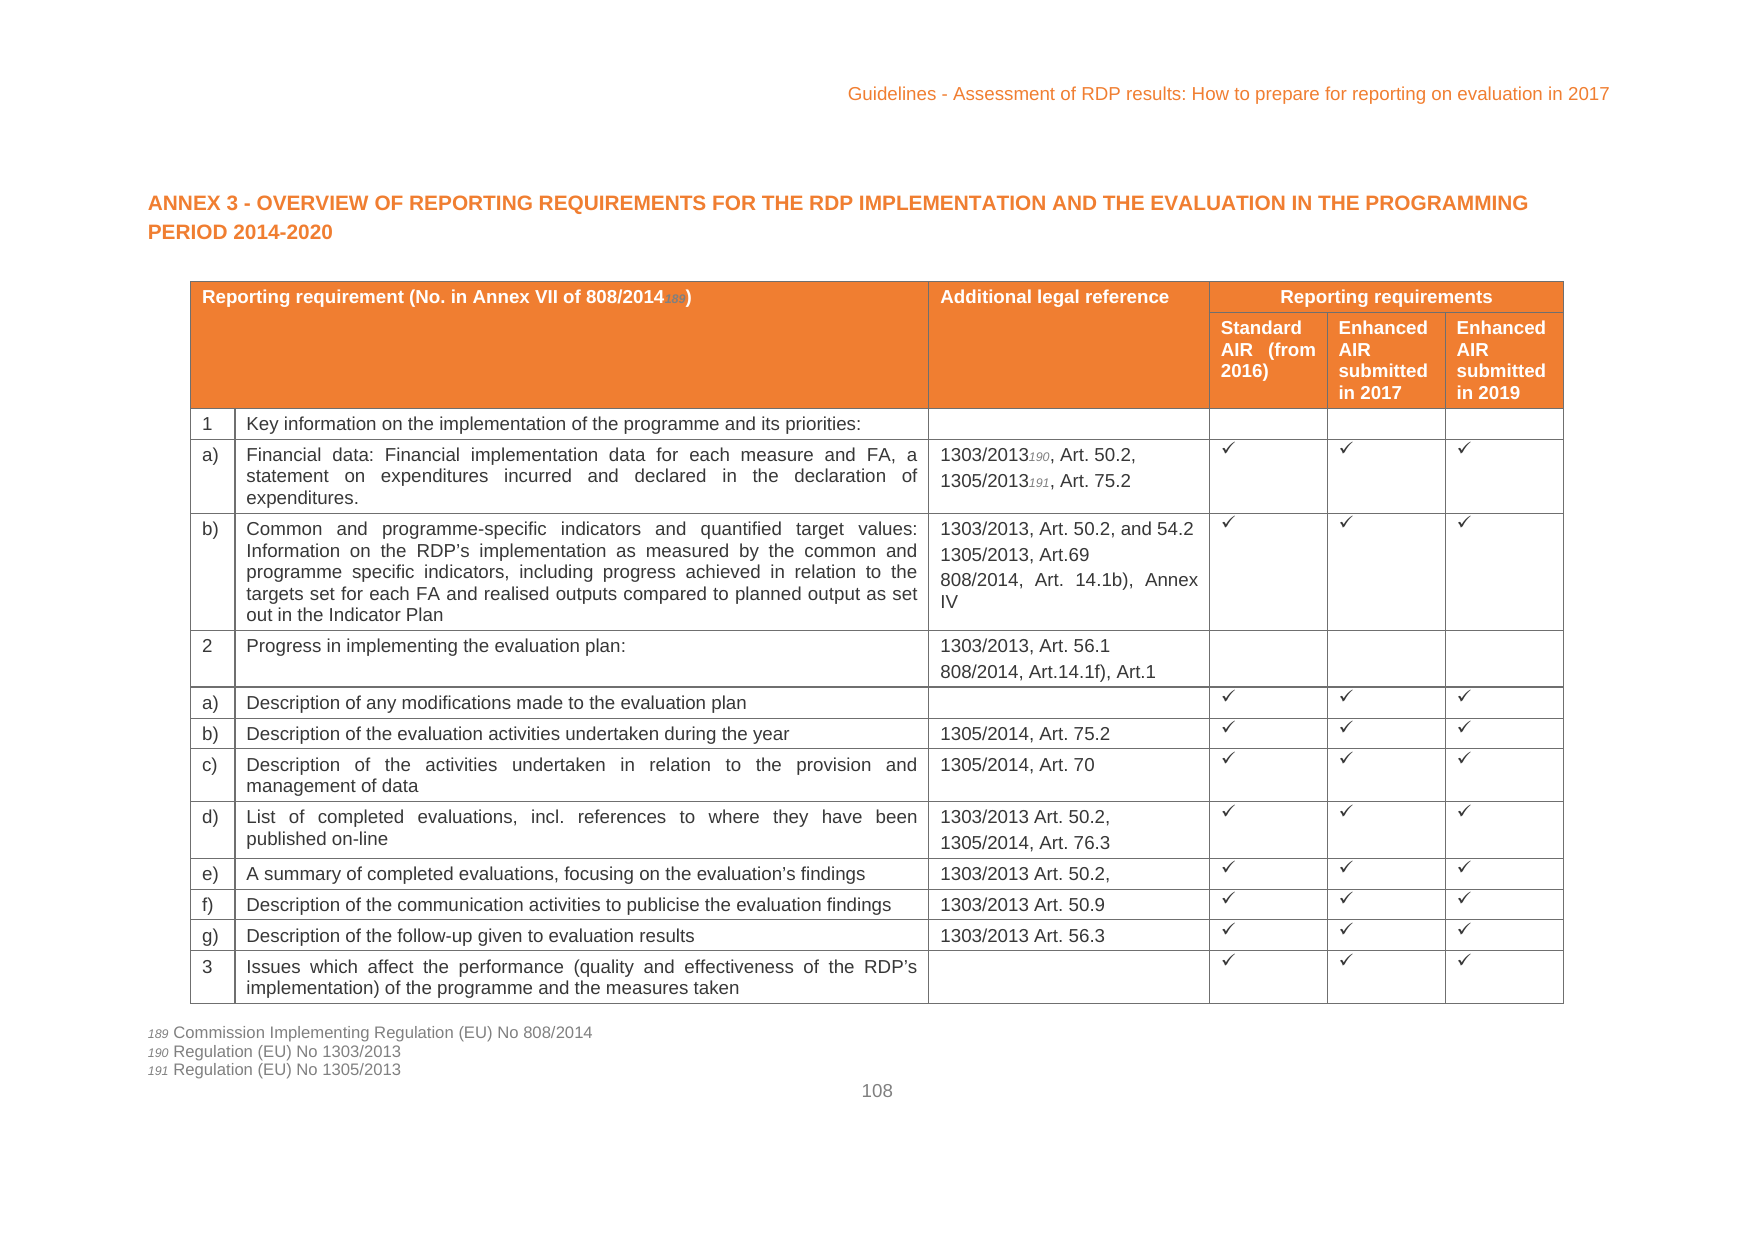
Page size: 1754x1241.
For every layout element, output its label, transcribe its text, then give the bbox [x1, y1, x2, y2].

table_cell [929, 688, 1209, 717]
table_cell [1210, 951, 1327, 1003]
table_cell b) [191, 719, 234, 748]
table_cell [1210, 802, 1327, 857]
table_cell Description of the follow-up given to evaluation results [236, 920, 928, 950]
table_cell b) [191, 514, 234, 630]
table_cell [1328, 514, 1445, 630]
table_cell [1446, 890, 1563, 919]
table_cell c) [191, 749, 234, 801]
table_cell Description of any modifications made to the evaluation plan [236, 688, 928, 717]
table_cell d) [191, 802, 234, 857]
table_header Reporting requirement (No. in Annex VII of 808/2014) [191, 282, 928, 408]
table_cell [929, 409, 1209, 438]
table_cell [1328, 688, 1445, 717]
table_cell a) [191, 688, 234, 717]
table_cell Key information on the implementation of the programme and its priorities: [236, 409, 928, 438]
table_cell [1446, 440, 1563, 513]
table_cell 3 [191, 951, 234, 1003]
table_cell A summary of completed evaluations, focusing on the evaluation’s findings [236, 859, 928, 888]
table_cell Financial data: Financial implementation data for each measure and FA, a statement on expenditures incurred and declared in the declaration of expenditures. [236, 440, 928, 513]
table_cell 2 [191, 631, 234, 686]
table_cell Enhanced AIR submitted in 2019 [1446, 313, 1563, 408]
table_cell [1328, 719, 1445, 748]
table_cell 1305/2014, Art. 70 [929, 749, 1209, 801]
table_cell Standard AIR (from 2016) [1210, 313, 1327, 408]
table_cell [1210, 514, 1327, 630]
table_cell Description of the communication activities to publicise the evaluation findings [236, 890, 928, 919]
table_cell List of completed evaluations, incl. references to where they have been published on-line [236, 802, 928, 857]
table_cell e) [191, 859, 234, 888]
table_cell 1 [191, 409, 234, 438]
table_cell 1303/2013, Art. 50.2, and 54.2 1305/2013, Art.69 808/2014, Art. 14.1b), Annex IV [929, 514, 1209, 630]
table_cell [1210, 890, 1327, 919]
table_cell [1328, 802, 1445, 857]
table_cell [1210, 920, 1327, 950]
table_cell 1303/2013, Art. 56.1 808/2014, Art.14.1f), Art.1 [929, 631, 1209, 686]
table_cell [1328, 631, 1445, 686]
table_cell [1446, 859, 1563, 888]
table_cell g) [191, 920, 234, 950]
table_cell [1210, 409, 1327, 438]
table_cell [1446, 951, 1563, 1003]
table_cell 1303/2013 Art. 50.9 [929, 890, 1209, 919]
table_cell Common and programme-specific indicators and quantified target values: Information on the RDP’s implementation as measured by the common and programme specific indicators, including progress achieved in relation to the targets set for each FA and realised outputs compared to planned output as set out in the Indicator Plan [236, 514, 928, 630]
table_cell [1446, 688, 1563, 717]
table_cell [1210, 631, 1327, 686]
table_cell [929, 951, 1209, 1003]
table_cell [1210, 859, 1327, 888]
table_cell [1210, 688, 1327, 717]
table_cell a) [191, 440, 234, 513]
table_cell [1328, 890, 1445, 919]
table_cell [1446, 409, 1563, 438]
table_cell [1328, 409, 1445, 438]
table_cell [1210, 440, 1327, 513]
table_cell [1328, 749, 1445, 801]
table_cell [1446, 514, 1563, 630]
table_cell [1446, 802, 1563, 857]
table_cell Progress in implementing the evaluation plan: [236, 631, 928, 686]
table_cell 1303/2013, Art. 50.2, 1305/2013, Art. 75.2 [929, 440, 1209, 513]
table_cell Enhanced AIR submitted in 2017 [1328, 313, 1445, 408]
subtitle Annex 3 - Overview of reporting requirements for the RDP implementation and the evaluation in the programming period 2014-2020 [148, 185, 1606, 243]
table_cell [1328, 951, 1445, 1003]
table_cell [1446, 749, 1563, 801]
table_header Additional legal reference [929, 282, 1209, 408]
table_cell 1303/2013 Art. 56.3 [929, 920, 1209, 950]
table_cell [1446, 920, 1563, 950]
table_cell [1210, 719, 1327, 748]
table_cell f) [191, 890, 234, 919]
table_cell [1328, 920, 1445, 950]
table_cell [1328, 440, 1445, 513]
table_header Reporting requirements [1210, 282, 1563, 312]
table_cell [1446, 631, 1563, 686]
table_cell Description of the activities undertaken in relation to the provision and management of data [236, 749, 928, 801]
table_cell 1303/2013 Art. 50.2, 1305/2014, Art. 76.3 [929, 802, 1209, 857]
table_cell [1446, 719, 1563, 748]
table_cell [1210, 749, 1327, 801]
table_cell Issues which affect the performance (quality and effectiveness of the RDP’s implementation) of the programme and the measures taken [236, 951, 928, 1003]
table_cell [1328, 859, 1445, 888]
table_cell 1305/2014, Art. 75.2 [929, 719, 1209, 748]
table_cell Description of the evaluation activities undertaken during the year [236, 719, 928, 748]
table_cell 1303/2013 Art. 50.2, [929, 859, 1209, 888]
